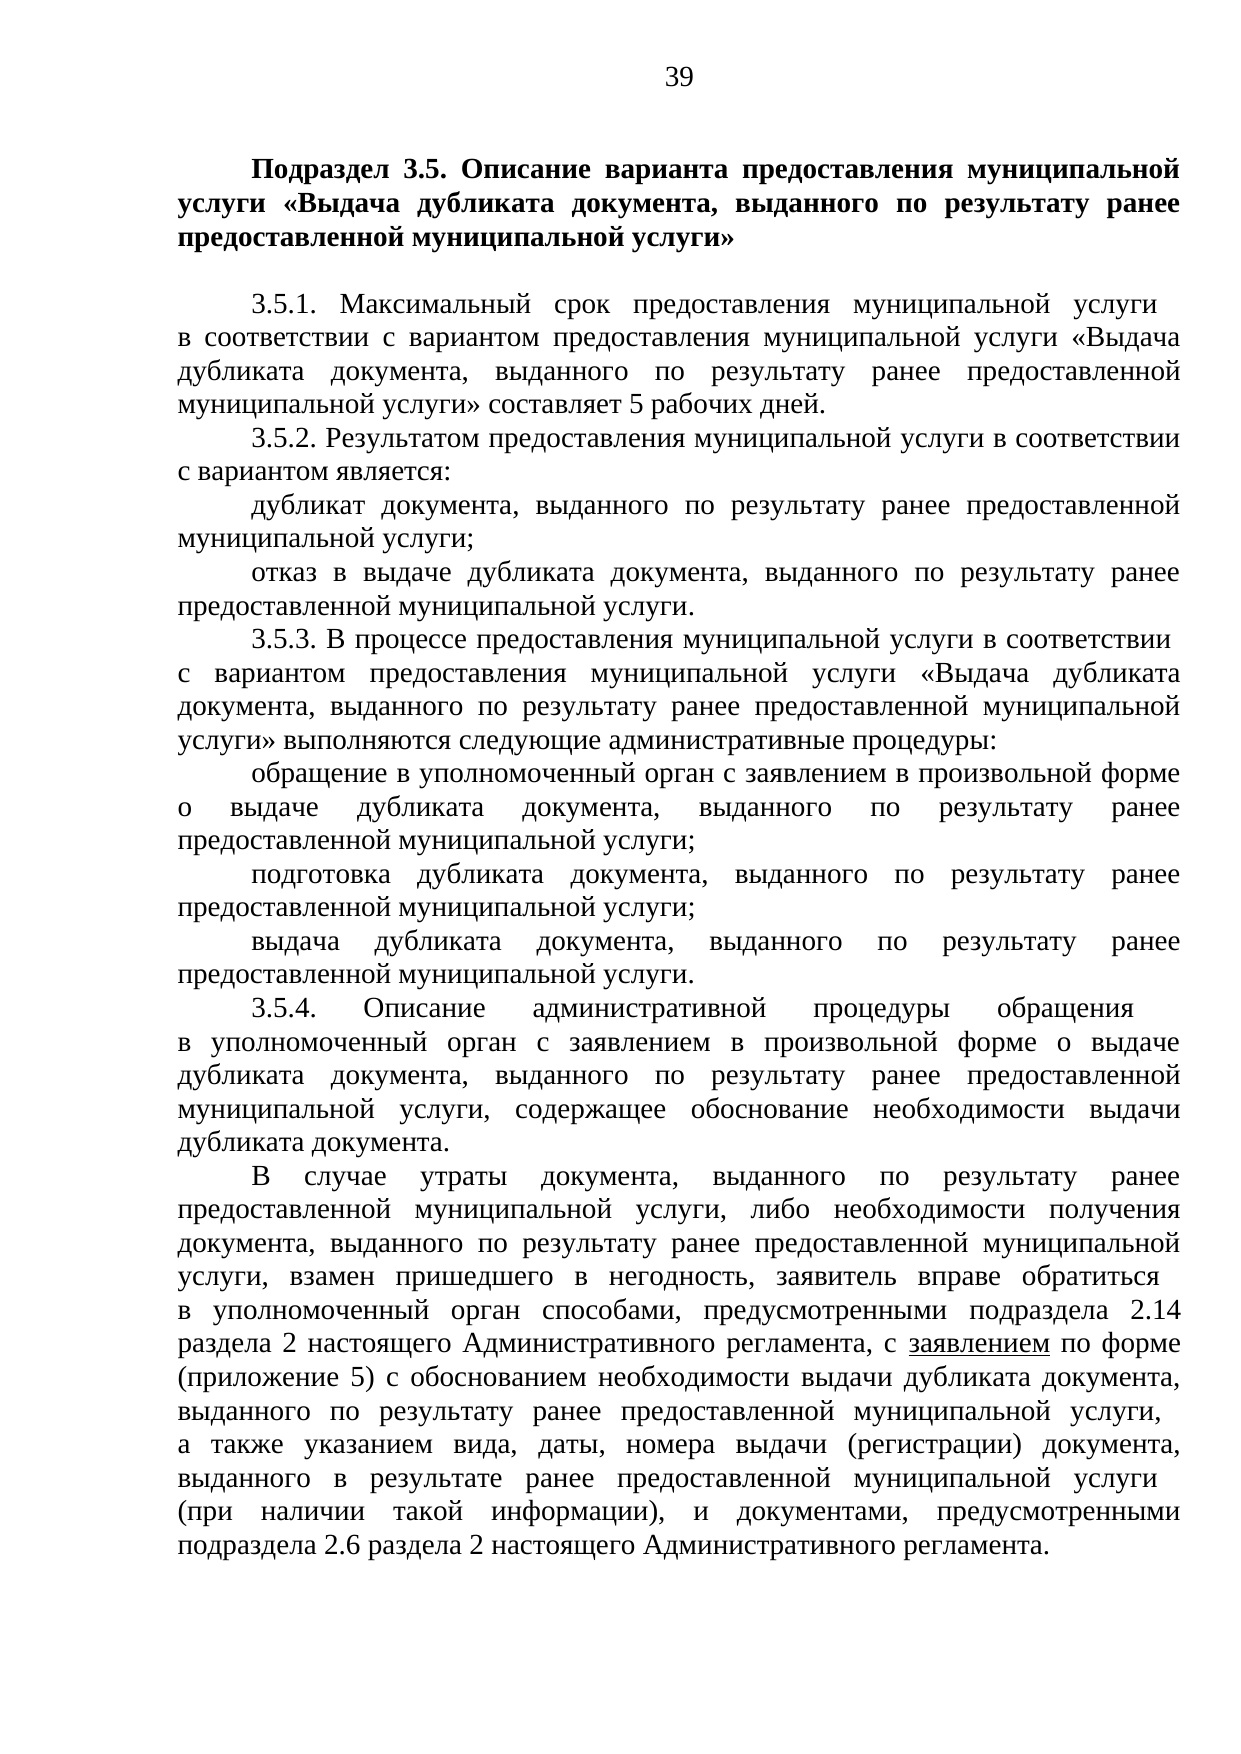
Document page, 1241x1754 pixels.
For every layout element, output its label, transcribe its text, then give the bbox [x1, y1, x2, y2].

text выдача дубликата документа, выданного по результату ранее предоставленной муниципальной услуги. [177, 923, 1181, 990]
text 3.5.2. Результатом предоставления муниципальной услуги в соответствии с вариантом является: [177, 420, 1181, 487]
text 3.5.1. Максимальный срок предоставления муниципальной услуги в соответствии с вариантом предоставления муниципальной услуги «Выдача дубликата документа, выданного по результату ранее предоставленной муниципальной услуги» составляет 5 рабочих дней. [177, 286, 1181, 420]
text обращение в уполномоченный орган с заявлением в произвольной форме о выдаче дубликата документа, выданного по результату ранее предоставленной муниципальной услуги; [177, 755, 1181, 856]
text подготовка дубликата документа, выданного по результату ранее предоставленной муниципальной услуги; [177, 856, 1181, 923]
text 3.5.4. Описание административной процедуры обращения в уполномоченный орган с заявлением в произвольной форме о выдаче дубликата документа, выданного по результату ранее предоставленной муниципальной услуги, содержащее обоснование необходимости выдачи дубликата документа. [177, 990, 1181, 1158]
text дубликат документа, выданного по результату ранее предоставленной муниципальной услуги; [177, 487, 1181, 554]
text отказ в выдаче дубликата документа, выданного по результату ранее предоставленной муниципальной услуги. [177, 554, 1181, 621]
text В случае утраты документа, выданного по результату ранее предоставленной муниципальной услуги, либо необходимости получения документа, выданного по результату ранее предоставленной муниципальной услуги, взамен пришедшего в негодность, заявитель вправе обратиться в уполномоченный орган способами, предусмотренными подраздела 2.14 раздела 2 настоящего Административного регламента, с заявлением по форме (приложение 5) с обоснованием необходимости выдачи дубликата документа, выданного по результату ранее предоставленной муниципальной услуги, а также указанием вида, даты, номера выдачи (регистрации) документа, выданного в результате ранее предоставленной муниципальной услуги (при наличии такой информации), и документами, предусмотренными подраздела 2.6 раздела 2 настоящего Административного регламента. [177, 1158, 1181, 1560]
text Подраздел 3.5. Описание варианта предоставления муниципальной услуги «Выдача дубликата документа, выданного по результату ранее предоставленной муниципальной услуги» [177, 152, 1181, 252]
text 3.5.3. В процессе предоставления муниципальной услуги в соответствии с вариантом предоставления муниципальной услуги «Выдача дубликата документа, выданного по результату ранее предоставленной муниципальной услуги» выполняются следующие административные процедуры: [177, 621, 1181, 755]
